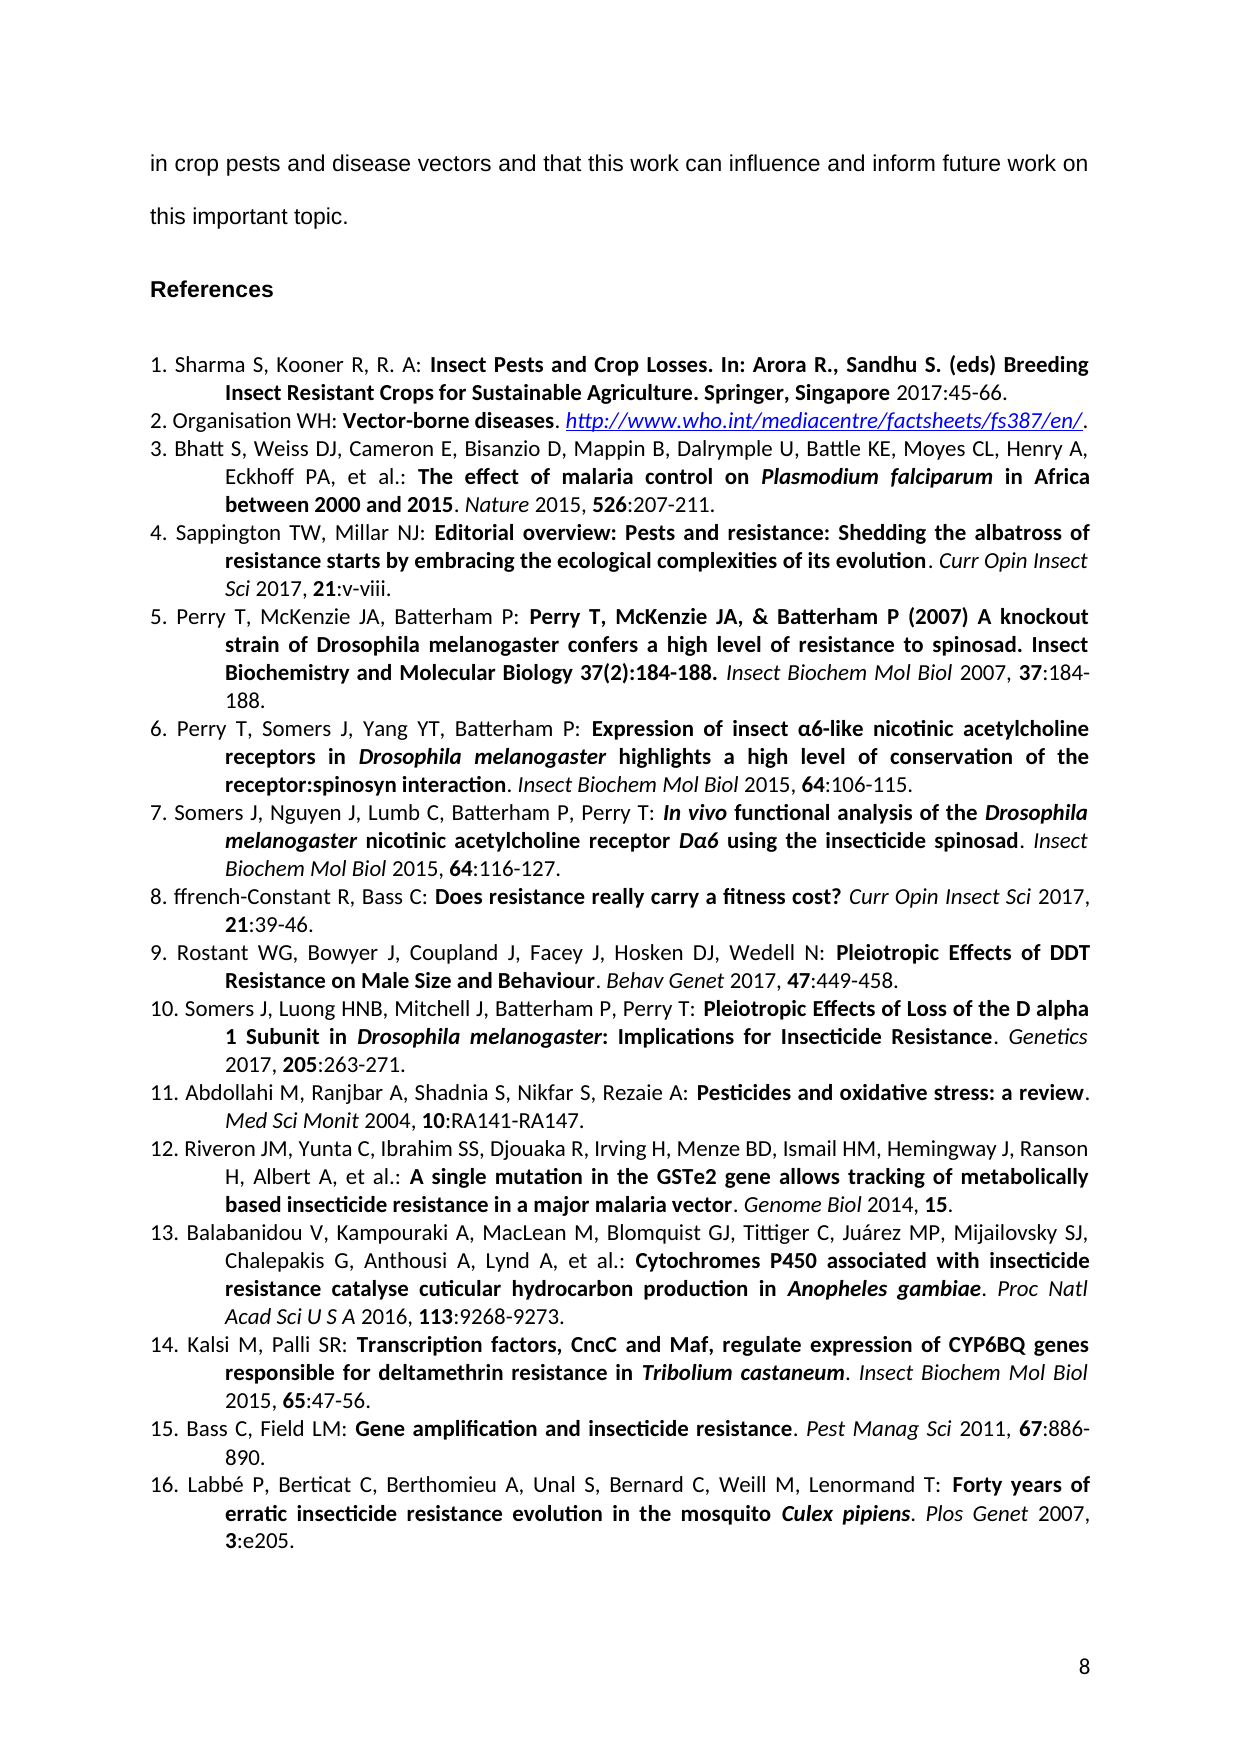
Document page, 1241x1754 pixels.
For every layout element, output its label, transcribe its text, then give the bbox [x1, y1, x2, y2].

text 6. Perry T, Somers J, Yang YT, Batterham P: Expression of insect α6-like nicotinic acetylcholine receptors in Drosophila melanogaster highlights a high level of conservation of the receptor:spinosyn interaction. Insect Biochem Mol Biol 2015, 64:106-115. [150, 714, 1090, 798]
text 3. Bhatt S, Weiss DJ, Cameron E, Bisanzio D, Mappin B, Dalrymple U, Battle KE, Moyes CL, Henry A, Eckhoff PA, et al.: The effect of malaria control on Plasmodium falciparum in Africa between 2000 and 2015. Nature 2015, 526:207-211. [150, 434, 1090, 518]
text 2. Organisation WH: Vector-borne diseases. http://www.who.int/mediacentre/factsheets/fs387/en/. [150, 406, 1090, 434]
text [150, 150, 1090, 229]
text 11. Abdollahi M, Ranjbar A, Shadnia S, Nikfar S, Rezaie A: Pesticides and oxidative stress: a review. Med Sci Monit 2004, 10:RA141-RA147. [150, 1078, 1090, 1134]
text 15. Bass C, Field LM: Gene amplification and insecticide resistance. Pest Manag Sci 2011, 67:886-890. [150, 1414, 1090, 1471]
text 12. Riveron JM, Yunta C, Ibrahim SS, Djouaka R, Irving H, Menze BD, Ismail HM, Hemingway J, Ranson H, Albert A, et al.: A single mutation in the GSTe2 gene allows tracking of metabolically based insecticide resistance in a major malaria vector. Genome Biol 2014, 15. [150, 1134, 1090, 1218]
text 16. Labbé P, Berticat C, Berthomieu A, Unal S, Bernard C, Weill M, Lenormand T: Forty years of erratic insecticide resistance evolution in the mosquito Culex pipiens. Plos Genet 2007, 3:e205. [150, 1471, 1090, 1555]
text 13. Balabanidou V, Kampouraki A, MacLean M, Blomquist GJ, Tittiger C, Juárez MP, Mijailovsky SJ, Chalepakis G, Anthousi A, Lynd A, et al.: Cytochromes P450 associated with insecticide resistance catalyse cuticular hydrocarbon production in Anopheles gambiae. Proc Natl Acad Sci U S A 2016, 113:9268-9273. [150, 1218, 1090, 1331]
text 14. Kalsi M, Palli SR: Transcription factors, CncC and Maf, regulate expression of CYP6BQ genes responsible for deltamethrin resistance in Tribolium castaneum. Insect Biochem Mol Biol 2015, 65:47-56. [150, 1331, 1090, 1414]
text 9. Rostant WG, Bowyer J, Coupland J, Facey J, Hosken DJ, Wedell N: Pleiotropic Effects of DDT Resistance on Male Size and Behaviour. Behav Genet 2017, 47:449-458. [150, 938, 1090, 994]
text 8. ffrench-Constant R, Bass C: Does resistance really carry a fitness cost? Curr Opin Insect Sci 2017, 21:39-46. [150, 882, 1090, 938]
text 4. Sappington TW, Millar NJ: Editorial overview: Pests and resistance: Shedding the albatross of resistance starts by embracing the ecological complexities of its evolution. Curr Opin Insect Sci 2017, 21:v-viii. [150, 518, 1090, 602]
text 10. Somers J, Luong HNB, Mitchell J, Batterham P, Perry T: Pleiotropic Effects of Loss of the D alpha 1 Subunit in Drosophila melanogaster: Implications for Insecticide Resistance. Genetics 2017, 205:263-271. [150, 994, 1090, 1078]
text 5. Perry T, McKenzie JA, Batterham P: Perry T, McKenzie JA, & Batterham P (2007) A knockout strain of Drosophila melanogaster confers a high level of resistance to spinosad. Insect Biochemistry and Molecular Biology 37(2):184-188. Insect Biochem Mol Biol 2007, 37:184-188. [150, 602, 1090, 714]
text 7. Somers J, Nguyen J, Lumb C, Batterham P, Perry T: In vivo functional analysis of the Drosophila melanogaster nicotinic acetylcholine receptor Dα6 using the insecticide spinosad. Insect Biochem Mol Biol 2015, 64:116-127. [150, 798, 1090, 882]
text 1. Sharma S, Kooner R, R. A: Insect Pests and Crop Losses. In: Arora R., Sandhu S. (eds) Breeding Insect Resistant Crops for Sustainable Agriculture. Springer, Singapore 2017:45-66. [150, 350, 1090, 406]
text References [150, 276, 1090, 303]
